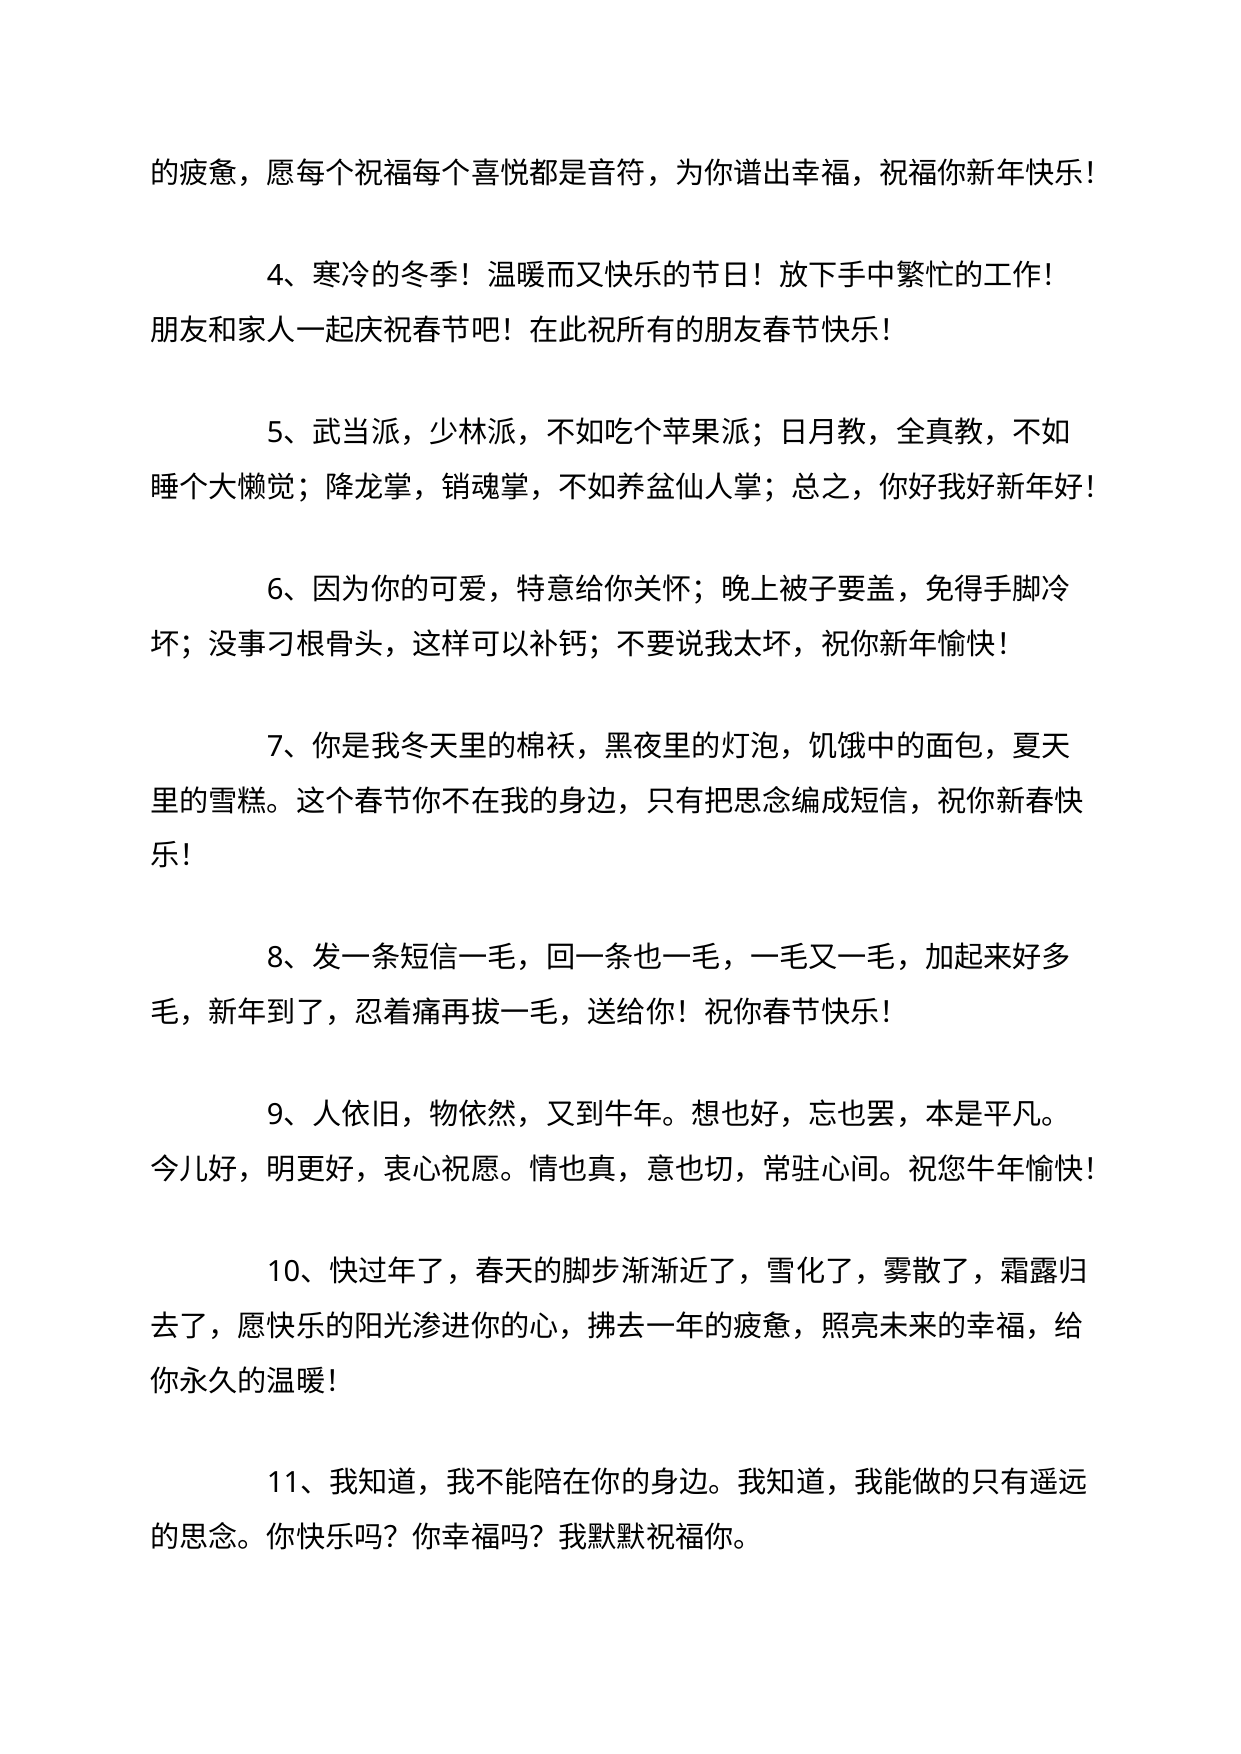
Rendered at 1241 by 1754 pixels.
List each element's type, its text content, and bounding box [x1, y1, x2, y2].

text 5、武当派，少林派，不如吃个苹果派；日月教，全真教，不如睡个大懒觉；降龙掌，销魂掌，不如养盆仙人掌；总之，你好我好新年好！ [150, 408, 1090, 506]
text 4、寒冷的冬季！温暖而又快乐的节日！放下手中繁忙的工作！朋友和家人一起庆祝春节吧！在此祝所有的朋友春节快乐！ [150, 252, 1090, 349]
text 10、快过年了，春天的脚步渐渐近了，雪化了，雾散了，霜露归去了，愿快乐的阳光渗进你的心，拂去一年的疲惫，照亮未来的幸福，给你永久的温暖！ [150, 1247, 1090, 1399]
text 7、你是我冬天里的棉袄，黑夜里的灯泡，饥饿中的面包，夏天里的雪糕。这个春节你不在我的身边，只有把思念编成短信，祝你新春快乐！ [150, 722, 1090, 874]
text 11、我知道，我不能陪在你的身边。我知道，我能做的只有遥远的思念。你快乐吗？你幸福吗？我默默祝福你。 [150, 1459, 1090, 1556]
text 6、因为你的可爱，特意给你关怀；晚上被子要盖，免得手脚冷坏；没事刁根骨头，这样可以补钙；不要说我太坏，祝你新年愉快！ [150, 565, 1090, 663]
text 9、人依旧，物依然，又到牛年。想也好，忘也罢，本是平凡。今儿好，明更好，衷心祝愿。情也真，意也切，常驻心间。祝您牛年愉快！ [150, 1091, 1090, 1188]
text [150, 150, 1090, 192]
text 8、发一条短信一毛，回一条也一毛，一毛又一毛，加起来好多毛，新年到了，忍着痛再拔一毛，送给你！祝你春节快乐！ [150, 934, 1090, 1031]
